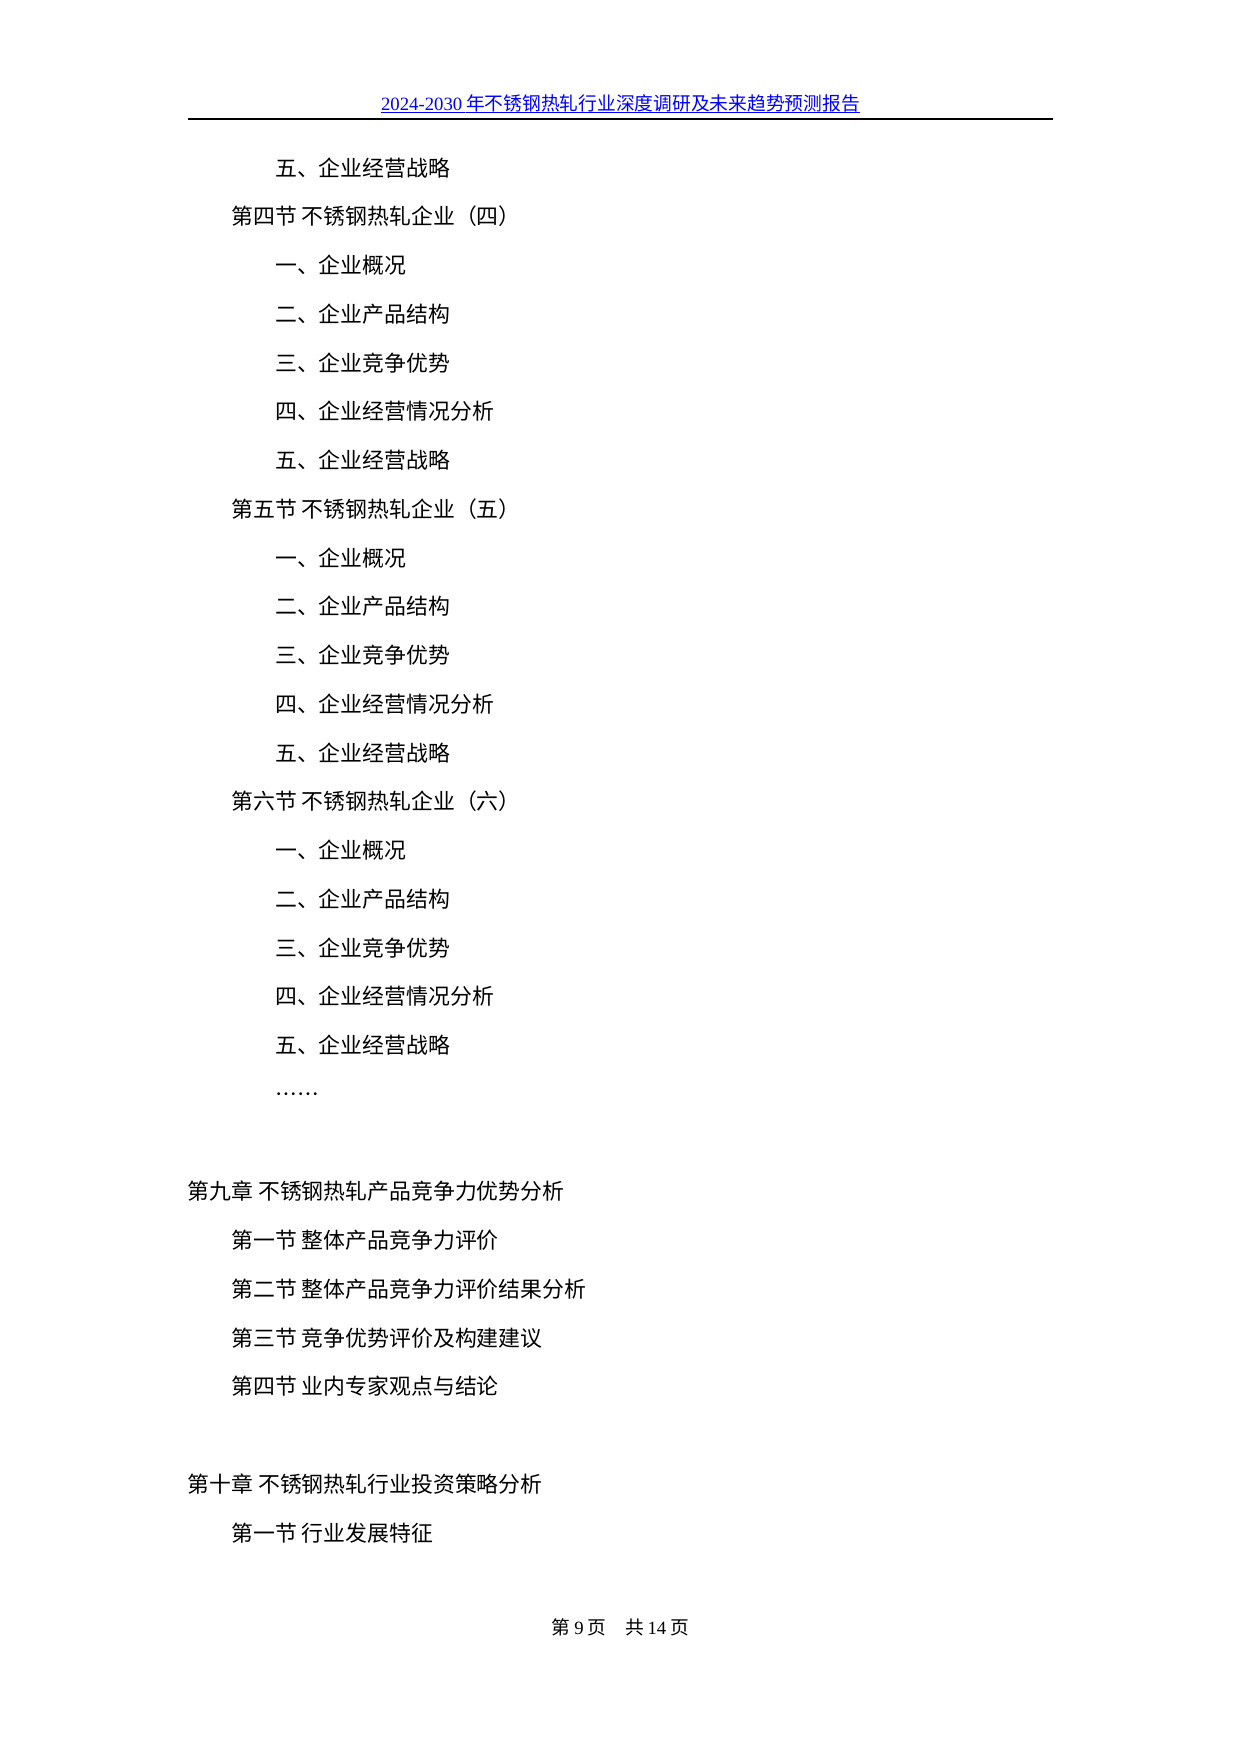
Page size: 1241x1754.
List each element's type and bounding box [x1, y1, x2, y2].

text [187, 150, 1053, 1548]
